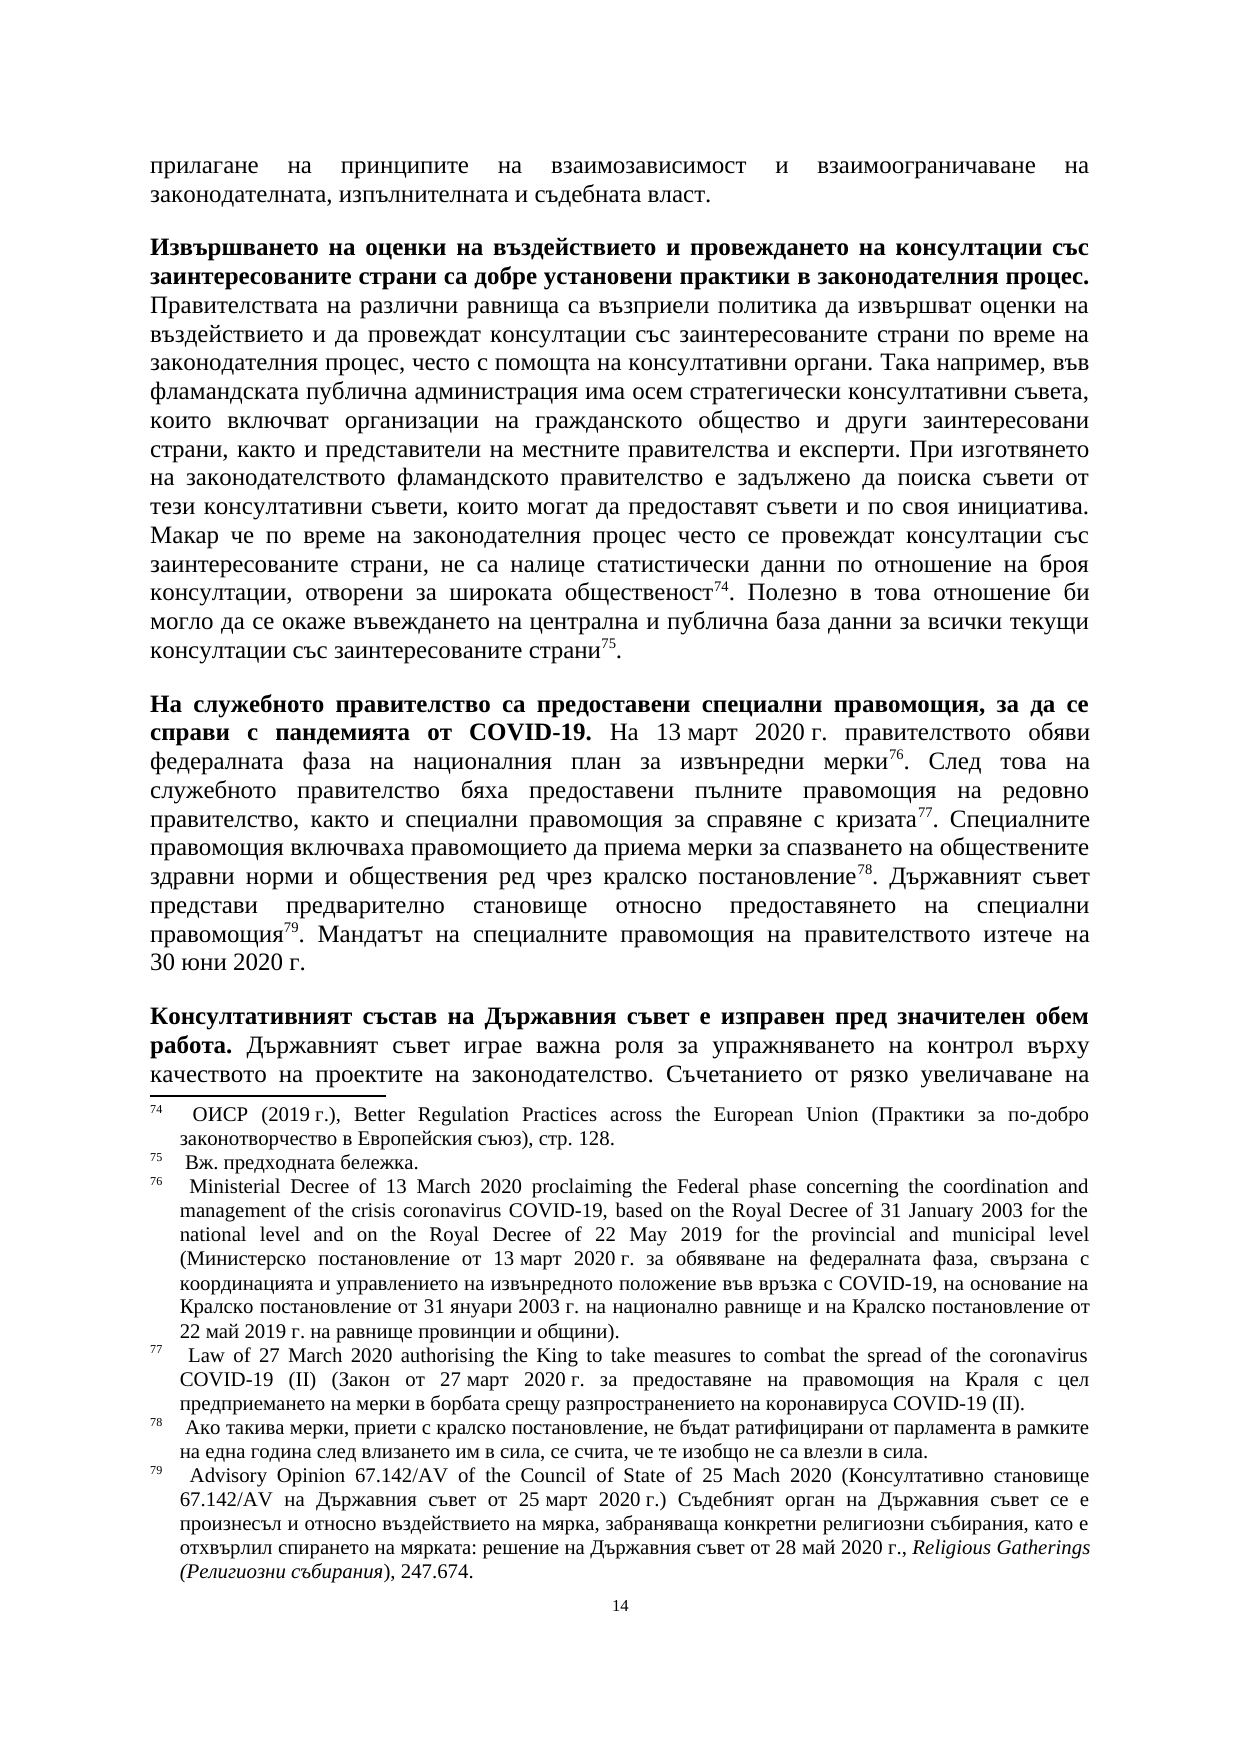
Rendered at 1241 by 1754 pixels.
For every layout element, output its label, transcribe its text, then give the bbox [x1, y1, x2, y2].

text На служебното правителство са предоставени специални правомощия, за да се справи с пандемията от COVID-19. На 13 март 2020 г. правителството обяви федералната фаза на националния план за извънредни мерки. След това на служебното правителство бяха предоставени пълните правомощия на редовно правителство, както и специални правомощия за справяне с кризата. Специалните правомощия включваха правомощието да приема мерки за спазването на обществените здравни норми и обществения ред чрез кралско постановление. Държавният съвет представи предварително становище относно предоставянето на специални правомощия. Мандатът на специалните правомощия на правителството изтече на 30 юни 2020 г. [150, 689, 1090, 976]
text Консултативният състав на Държавния съвет е изправен пред значителен обем работа. Държавният съвет играе важна роля за упражняването на контрол върху качеството на проектите на законодателство. Съчетанието от рязко увеличаване на обема работа през изминалите десетилетия и нарастващата сложност на правните въпроси, с които той се занимава, създава проблеми за ефективното функциониране на неговата консултативна функция. Тези трудности се задълбочават поради условията на работа на Съвета, свързани с често прибягване до процедури със съкратени срокове и недостиг на ресурси. [150, 1001, 1090, 1087]
text Извършването на оценки на въздействието и провеждането на консултации със заинтересованите страни са добре установени практики в законодателния процес. Правителствата на различни равнища са възприели политика да извършват оценки на въздействието и да провеждат консултации със заинтересованите страни по време на законодателния процес, често с помощта на консултативни органи. Така например, във фламандската публична администрация има осем стратегически консултативни съвета, които включват организации на гражданското общество и други заинтересовани страни, както и представители на местните правителства и експерти. При изготвянето на законодателството фламандското правителство е задължено да поиска съвети от тези консултативни съвети, които могат да предоставят съвети и по своя инициатива. Макар че по време на законодателния процес често се провеждат консултации със заинтересованите страни, не са налице статистически данни по отношение на броя консултации, отворени за широката общественост. Полезно в това отношение би могло да се окаже въвеждането на централна и публична база данни за всички текущи консултации със заинтересованите страни. [150, 232, 1090, 664]
text Белгия е федерална държава, която предоставя значителни правомощия на равнището на общностите и регионите. На федерално равнище Белгия има двукамарна парламентарна система на управление. Парламентът се състои от Камарата на представителите и Сената. Законодателните предложения могат да произтичат от правителството и от членовете на всяка от камарите на парламента. Конституционният съд е компетентен да преразглежда законодателните актове, приети от Федералния парламент и от парламентите на общностите и регионите. В допълнение към съдебната система независимите органи играят важна роля за прилагане на принципите на взаимозависимост и взаимоограничаване на законодателната, изпълнителната и съдебната власт. [150, 150, 1090, 207]
